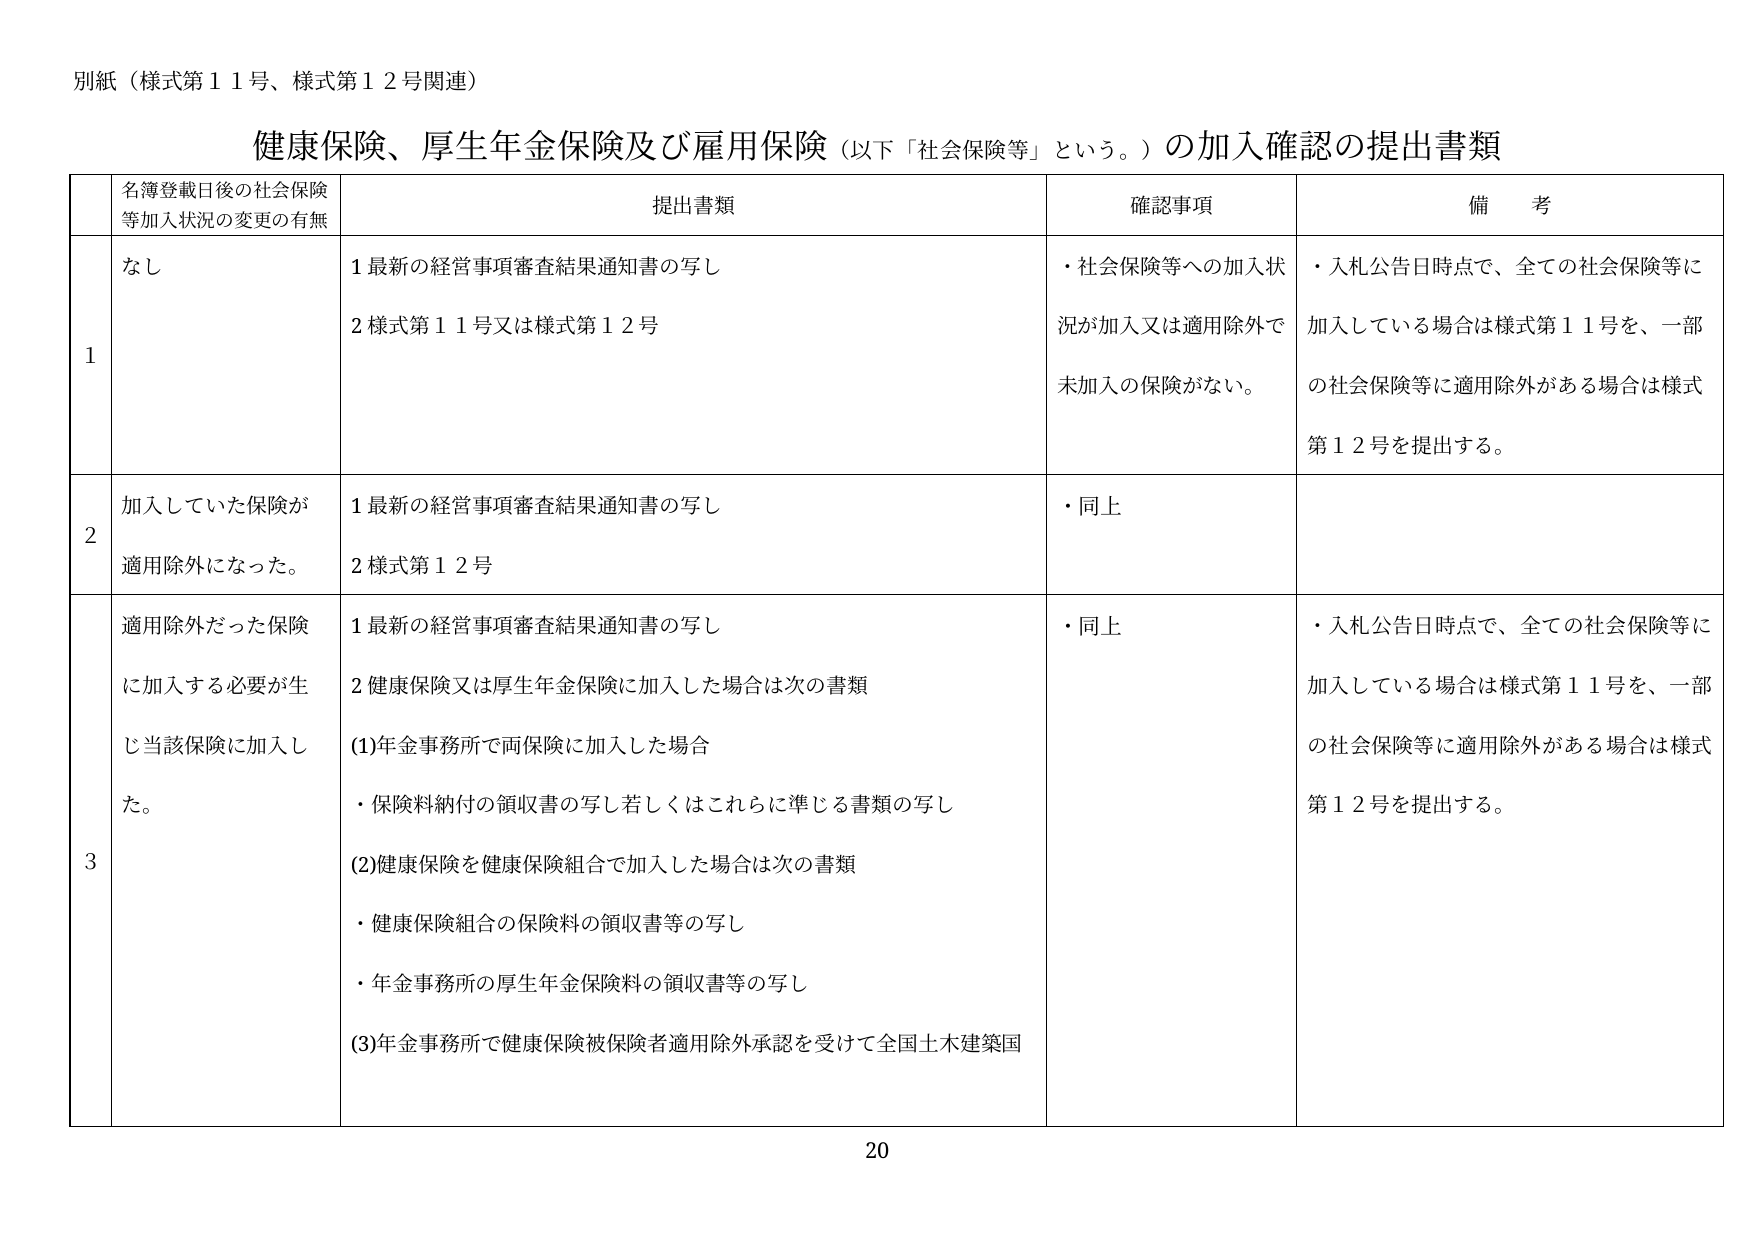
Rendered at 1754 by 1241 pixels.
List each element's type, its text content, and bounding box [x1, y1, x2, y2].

table_cell ・入札公告日時点で、全ての社会保険等に加入している場合は様式第１１号を、一部の社会保険等に適用除外がある場合は様式第１２号を提出する。 [1297, 236, 1723, 474]
table_header 確認事項 [1047, 175, 1296, 234]
table_header [71, 175, 111, 234]
table_cell ・同上 [1047, 475, 1296, 594]
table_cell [112, 595, 340, 1126]
table_header 名簿登載日後の社会保険等加入状況の変更の有無 [112, 175, 340, 234]
table_cell １ [71, 236, 111, 474]
table_cell 1 最新の経営事項審査結果通知書の写し 2 様式第１１号又は様式第１２号 [341, 236, 1046, 474]
text 健康保険、厚生年金保険及び雇用保険（以下「社会保険等」という。）の加入確認の提出書類 [118, 114, 1636, 174]
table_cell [1297, 595, 1723, 1126]
table_cell ・社会保険等への加入状況が加入又は適用除外で未加入の保険がない。 [1047, 236, 1296, 474]
table_cell ・同上 [1047, 595, 1296, 1126]
table_cell [1297, 475, 1723, 594]
table_header 提出書類 [341, 175, 1046, 234]
table_cell なし [112, 236, 340, 474]
table_cell ２ [71, 475, 111, 594]
table_header 備 考 [1297, 175, 1723, 234]
table_cell 加入していた保険が適用除外になった。 [112, 475, 340, 594]
table_cell 1 最新の経営事項審査結果通知書の写し 2 様式第１２号 [341, 475, 1046, 594]
table_cell ３ [71, 595, 111, 1126]
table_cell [341, 595, 1046, 1126]
